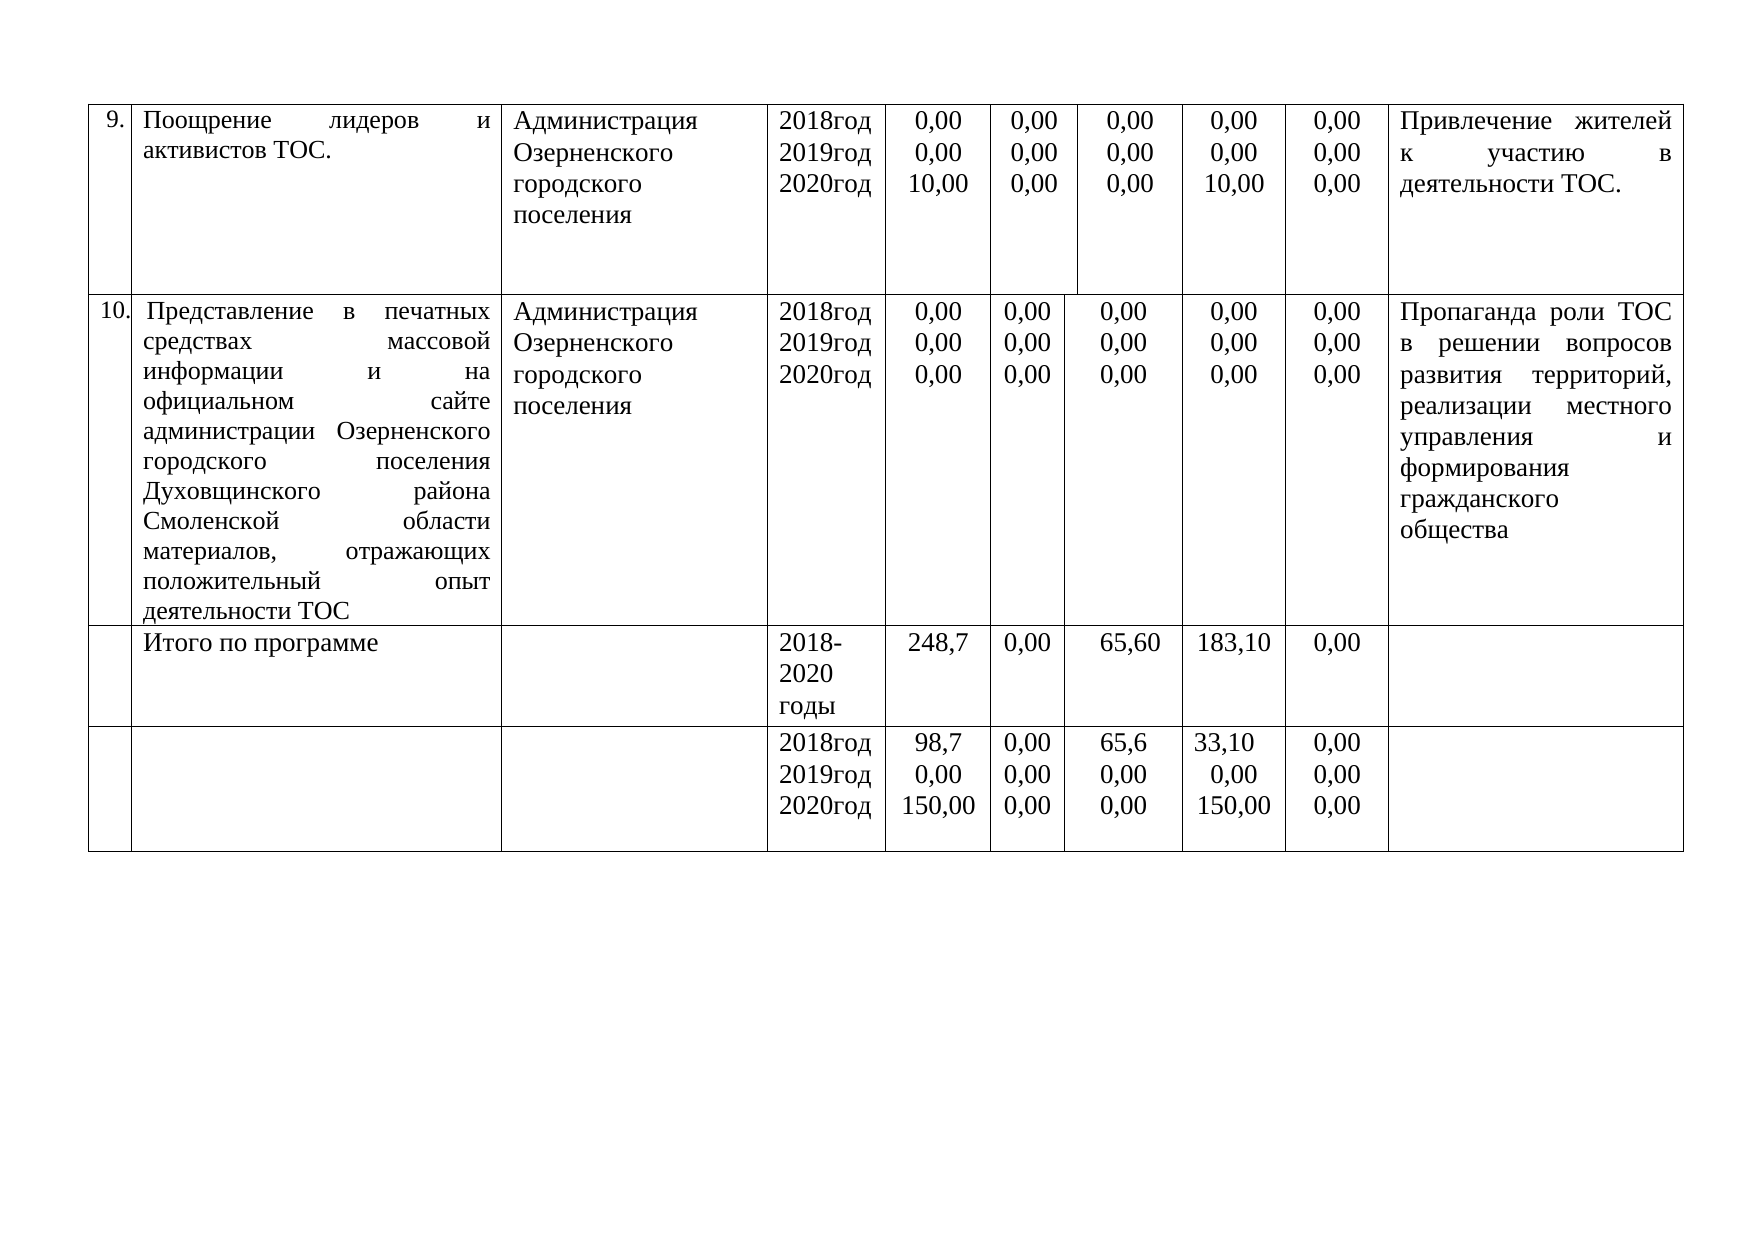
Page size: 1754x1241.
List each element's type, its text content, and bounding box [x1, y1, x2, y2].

table_cell 0,00 [1286, 626, 1388, 726]
table_cell [502, 626, 767, 726]
table_cell [89, 727, 131, 851]
table_cell 0,00 0,00 0,00 [991, 727, 1064, 851]
table_cell 9. [89, 105, 131, 294]
table_cell [132, 727, 501, 851]
table_cell 0,00 0,00 10,00 [1183, 105, 1285, 294]
table_cell [89, 626, 131, 726]
table_cell 33,10 0,00 150,00 [1183, 727, 1285, 851]
table_cell 248,7 [886, 626, 990, 726]
table_cell 0,00 0,00 0,00 [1286, 105, 1388, 294]
table_cell 98,7 0,00 150,00 [886, 727, 990, 851]
table_cell 0,00 0,00 0,00 [886, 295, 990, 625]
table_cell 2018год 2019год 2020год [768, 727, 885, 851]
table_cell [502, 105, 767, 294]
table_cell [1389, 727, 1683, 851]
table_cell 2018год 2019год 2020год [768, 295, 885, 625]
table_cell 0,00 0,00 10,00 [886, 105, 990, 294]
table_cell 0,00 0,00 0,00 [1286, 295, 1388, 625]
table_cell Итого по программе [132, 626, 501, 726]
table_cell 0,00 0,00 0,00 [1078, 105, 1182, 294]
table_cell Поощрение лидеров и активистов ТОС. [132, 105, 501, 294]
table_cell [502, 727, 767, 851]
table_cell Представление в печатных средствах массовой информации и на официальном сайте администрации Озерненского городского поселения Духовщинского района Смоленской области материалов, отражающих положительный опыт деятельности ТОС [132, 295, 501, 625]
table_cell 0,00 0,00 0,00 [1065, 295, 1182, 625]
table_cell 0,00 0,00 0,00 [1286, 727, 1388, 851]
table_cell 183,10 [1183, 626, 1285, 726]
table_cell Пропаганда роли ТОС в решении вопросов развития территорий, реализации местного управления и формирования гражданского общества [1389, 295, 1683, 625]
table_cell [768, 105, 885, 294]
table_cell 0,00 0,00 0,00 [1183, 295, 1285, 625]
table_cell 10. [89, 295, 131, 625]
table_cell Привлечение жителей к участию в деятельности ТОС. [1389, 105, 1683, 294]
table_cell Администрация Озерненского городского поселения [502, 295, 767, 625]
table_cell 65,6 0,00 0,00 [1065, 727, 1182, 851]
table_cell 0,00 0,00 0,00 [991, 295, 1064, 625]
table_cell 0,00 [991, 626, 1064, 726]
table_cell [1389, 626, 1683, 726]
table_cell 65,60 [1065, 626, 1182, 726]
table_cell 2018-2020 годы [768, 626, 885, 726]
table_cell 0,00 0,00 0,00 [991, 105, 1077, 294]
